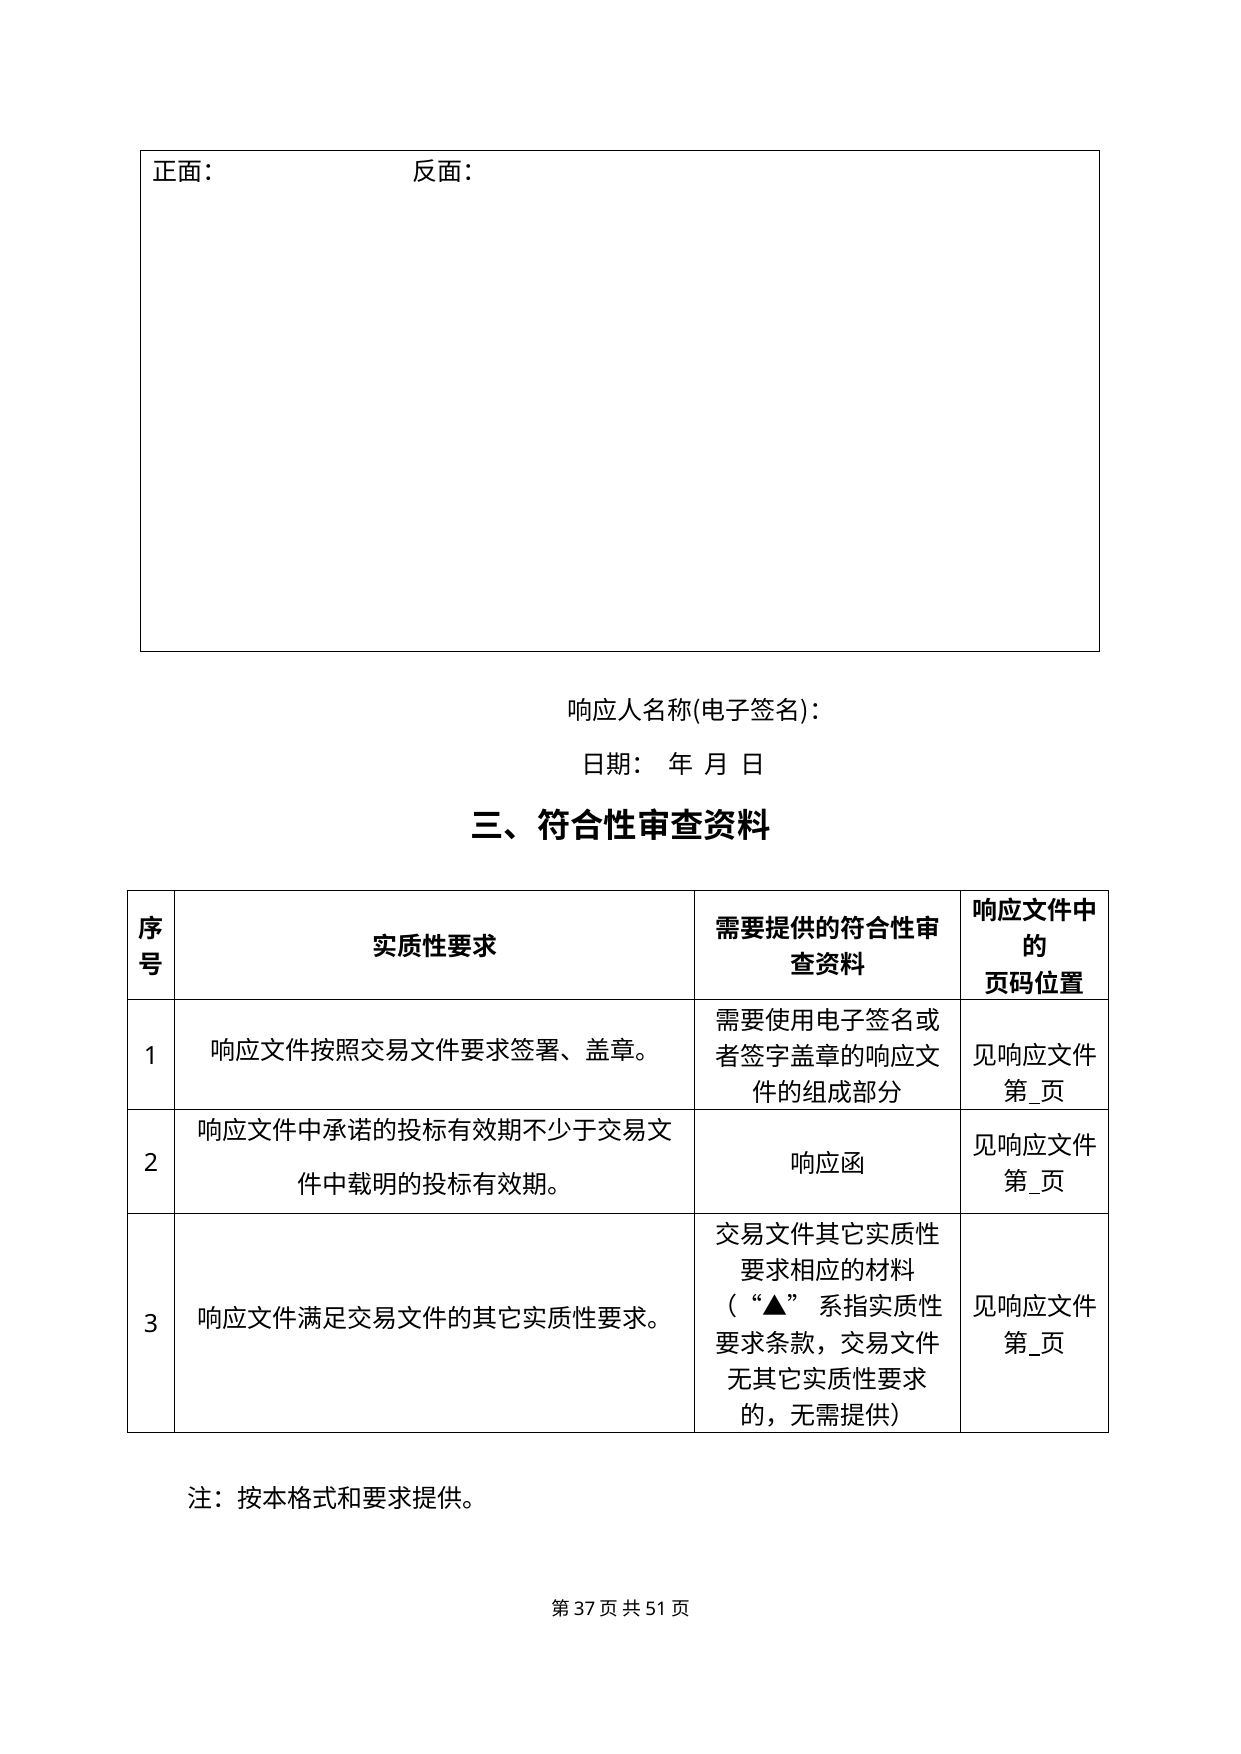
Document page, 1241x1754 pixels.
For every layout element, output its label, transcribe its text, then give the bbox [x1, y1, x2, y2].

table_cell 2 [128, 1110, 174, 1213]
table_header 响应文件中的 页码位置 [961, 891, 1108, 999]
table_header 实质性要求 [175, 891, 694, 999]
table_cell 见响应文件第 页 [961, 1214, 1108, 1432]
text 注：按本格式和要求提供。 [187, 1478, 1009, 1514]
table_cell 3 [128, 1214, 174, 1432]
table_cell 1 [128, 1000, 174, 1109]
table_cell 响应文件满足交易文件的其它实质性要求。 [175, 1214, 694, 1432]
table_cell 响应函 [695, 1110, 960, 1213]
table_cell 需要使用电子签名或者签字盖章的响应文件的组成部分 [695, 1000, 960, 1109]
table_cell 响应文件按照交易文件要求签署、盖章。 [175, 1000, 694, 1109]
table_header 正面： 反面： [141, 151, 1099, 651]
table_header 需要提供的符合性审查资料 [695, 891, 960, 999]
table_cell 交易文件其它实质性要求相应的材料（“▲” 系指实质性要求条款，交易文件无其它实质性要求的，无需提供） [695, 1214, 960, 1432]
table_cell 见响应文件 第 页 [961, 1000, 1108, 1109]
text 三、符合性审查资料 [187, 799, 1053, 847]
text 响应人名称(电子签名)： [187, 690, 1053, 726]
table_header 序号 [128, 891, 174, 999]
table_cell 响应文件中承诺的投标有效期不少于交易文件中载明的投标有效期。 [175, 1110, 694, 1213]
table_cell 见响应文件第 页 [961, 1110, 1108, 1213]
text 日期： 年 月 日 [187, 744, 1053, 781]
